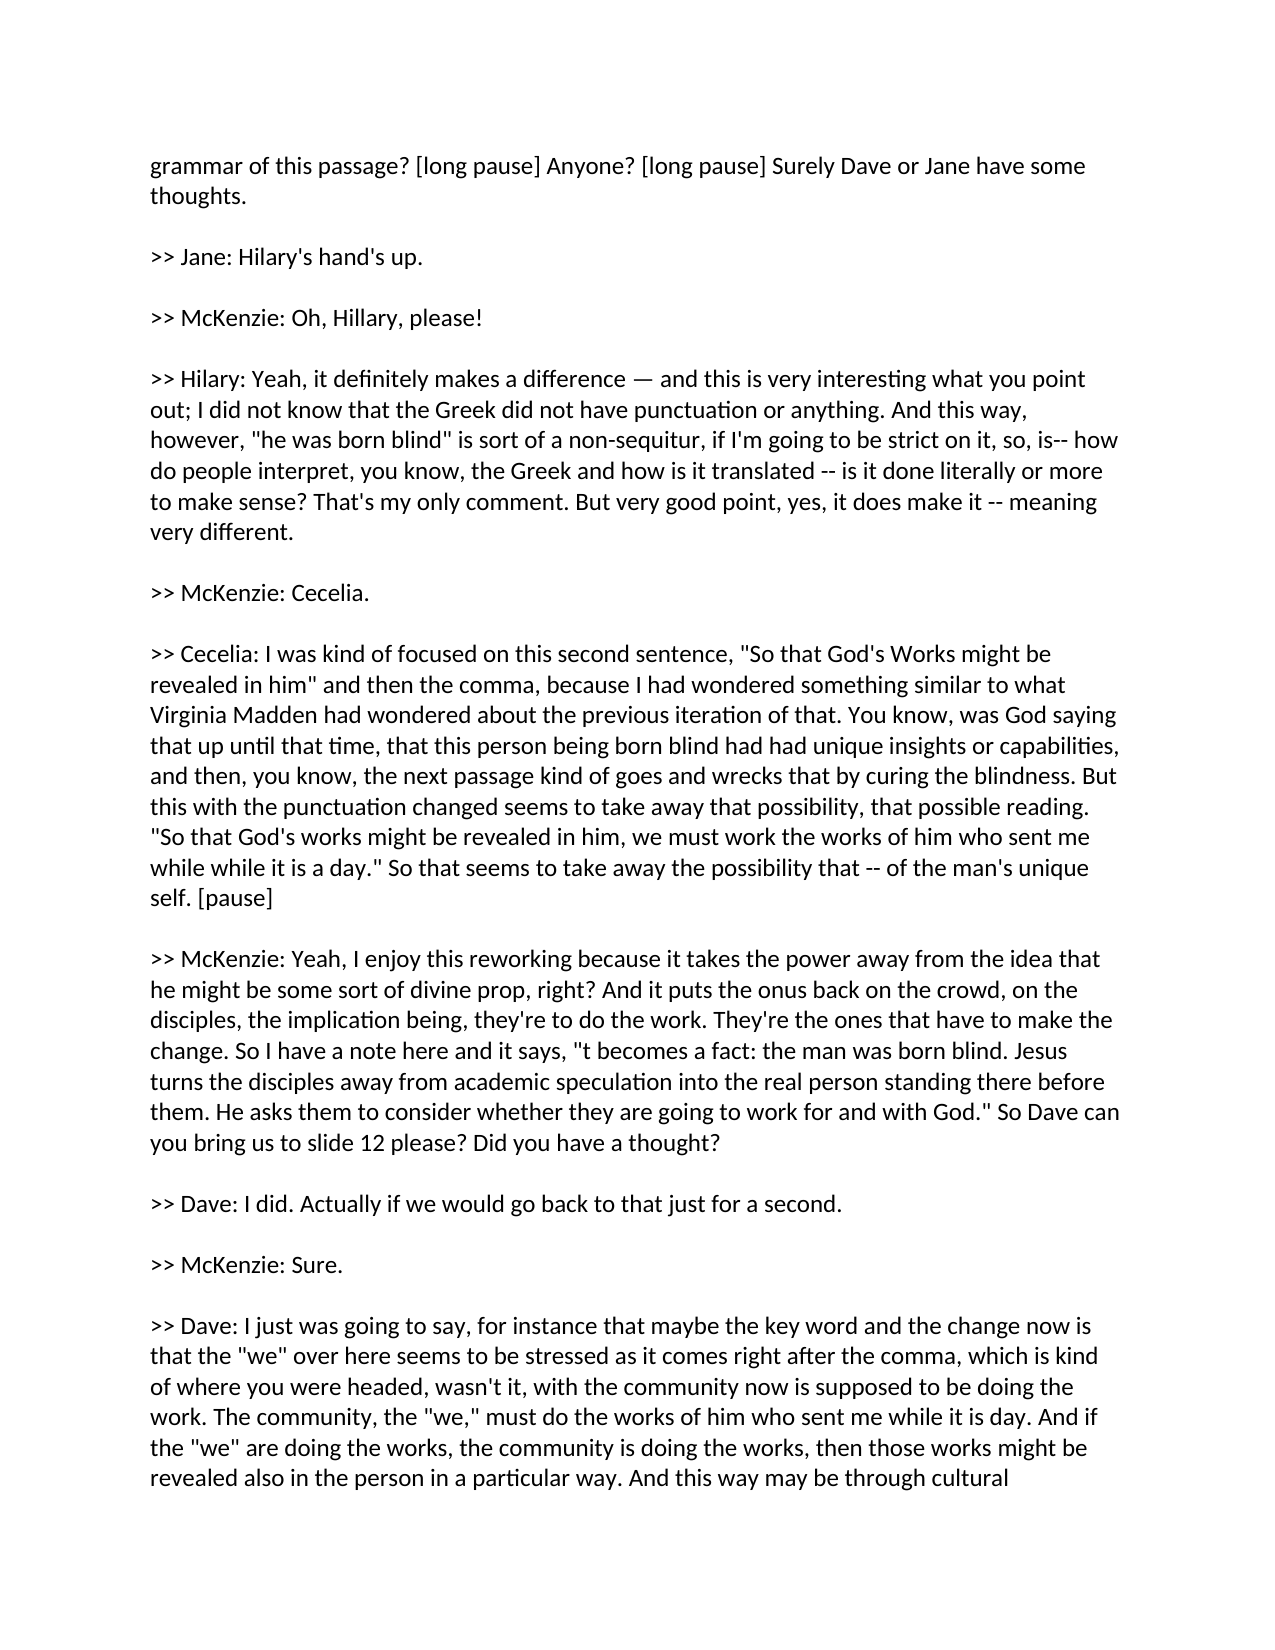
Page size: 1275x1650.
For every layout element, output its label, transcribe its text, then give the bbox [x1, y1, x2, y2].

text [150, 1310, 1125, 1493]
text >> McKenzie: Cecelia. [150, 577, 1125, 608]
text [150, 150, 1125, 211]
text >> Cecelia: I was kind of focused on this second sentence, "So that God's Works might be revealed in him" and then the comma, because I had wondered something similar to what Virginia Madden had wondered about the previous iteration of that. You know, was God saying that up until that time, that this person being born blind had had unique insights or capabilities, and then, you know, the next passage kind of goes and wrecks that by curing the blindness. But this with the punctuation changed seems to take away that possibility, that possible reading. "So that God's works might be revealed in him, we must work the works of him who sent me while while it is a day." So that seems to take away the possibility that -- of the man's unique self. [pause] [150, 638, 1125, 913]
text >> Jane: Hilary's hand's up. [150, 242, 1125, 272]
text >> McKenzie: Sure. [150, 1249, 1125, 1279]
text >> Dave: I did. Actually if we would go back to that just for a second. [150, 1188, 1125, 1218]
text >> Hilary: Yeah, it definitely makes a difference — and this is very interesting what you point out; I did not know that the Greek did not have punctuation or anything. And this way, however, "he was born blind" is sort of a non-sequitur, if I'm going to be strict on it, so, is-- how do people interpret, you know, the Greek and how is it translated -- is it done literally or more to make sense? That's my only comment. But very good point, yes, it does make it -- meaning very different. [150, 364, 1125, 547]
text >> McKenzie: Yeah, I enjoy this reworking because it takes the power away from the idea that he might be some sort of divine prop, right? And it puts the onus back on the crowd, on the disciples, the implication being, they're to do the work. They're the ones that have to make the change. So I have a note here and it says, "t becomes a fact: the man was born blind. Jesus turns the disciples away from academic speculation into the real person standing there before them. He asks them to consider whether they are going to work for and with God." So Dave can you bring us to slide 12 please? Did you have a thought? [150, 943, 1125, 1157]
text >> McKenzie: Oh, Hillary, please! [150, 303, 1125, 333]
